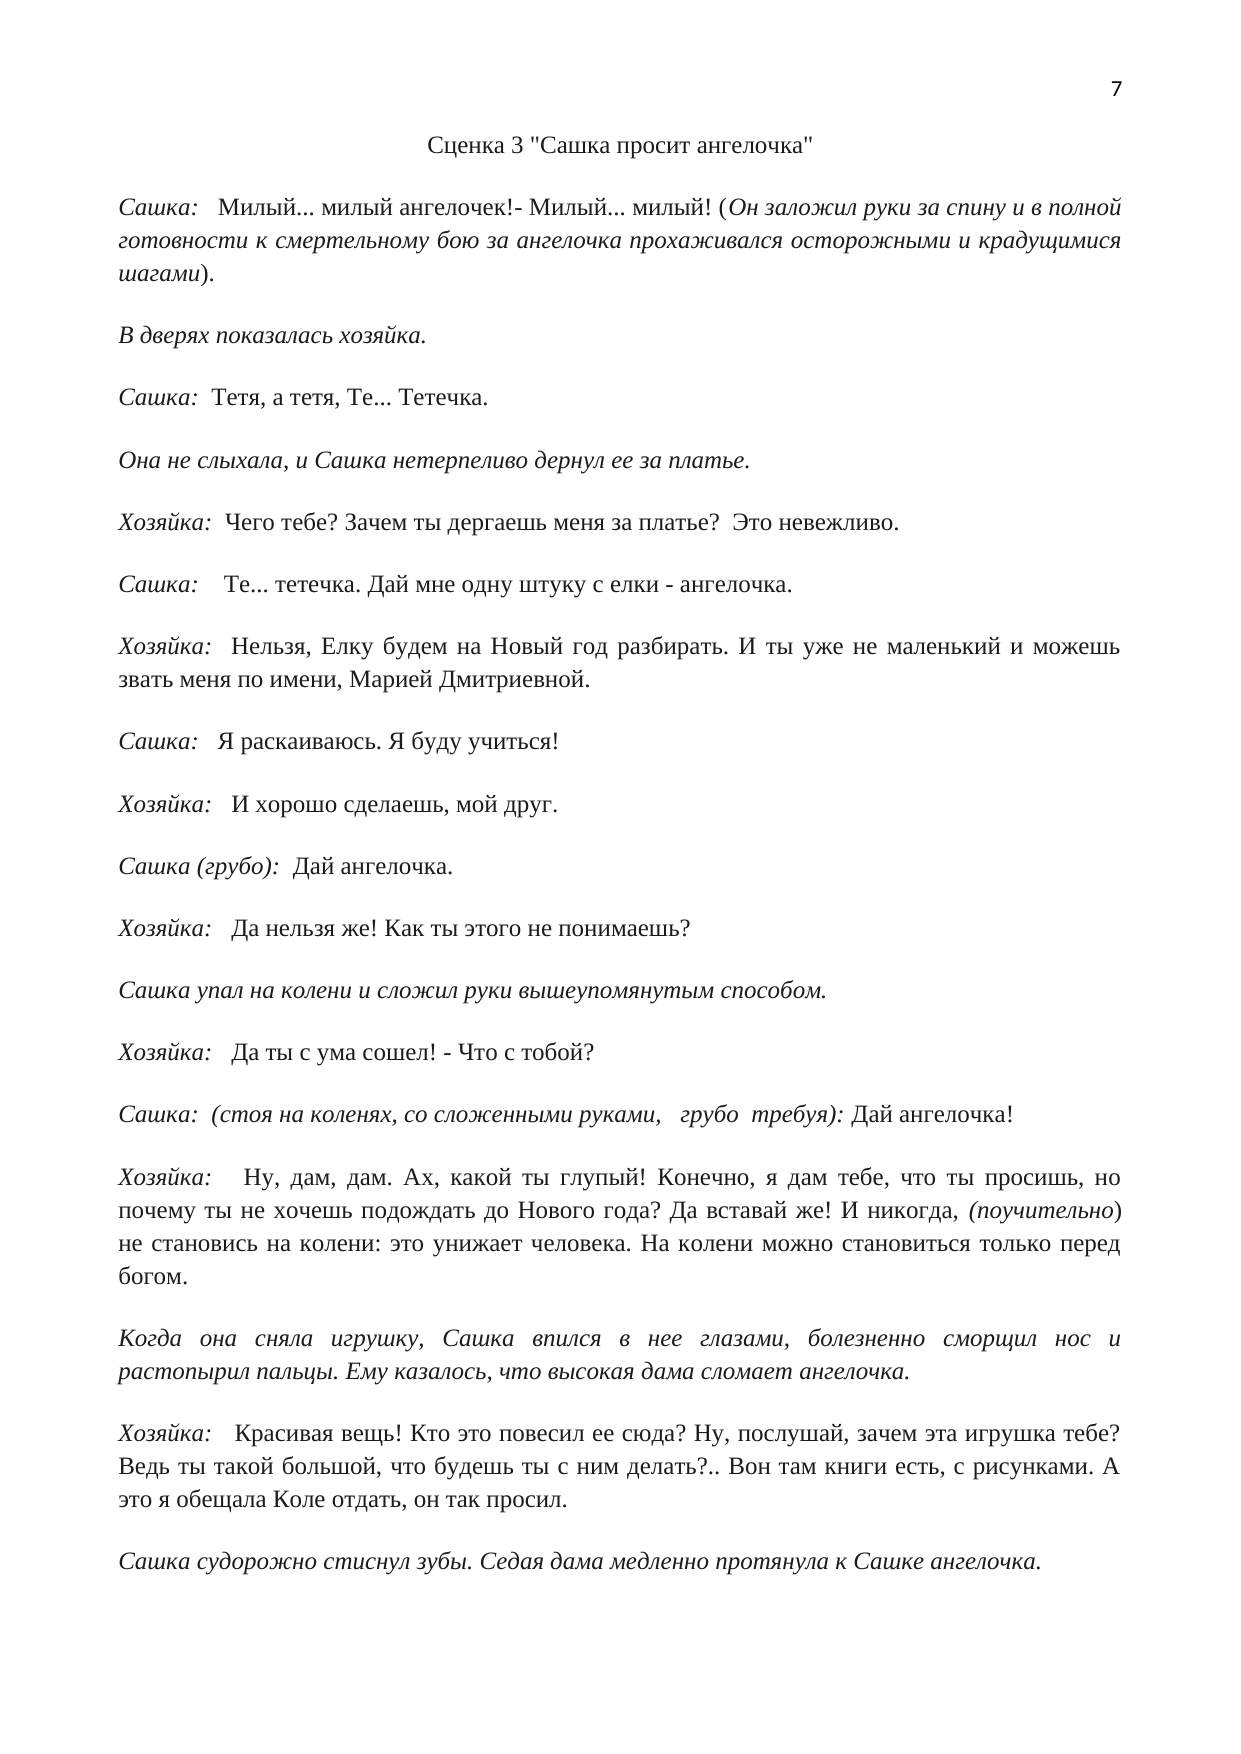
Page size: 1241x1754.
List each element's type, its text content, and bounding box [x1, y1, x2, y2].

text Она не слыхала, и Сашка нетерпеливо дернул ее за платье. [118, 445, 1122, 473]
text Сценка 3 "Сашка просит ангелочка" [118, 130, 1122, 159]
text Хозяйка: Ну, дам, дам. Ах, какой ты глупый! Конечно, я дам тебе, что ты просишь, но почему ты не хочешь подождать до Нового года? Да вставай же! И никогда, (поучительно) не становись на колени: это унижает человека. На колени можно становиться только перед богом. [118, 1162, 1122, 1289]
text Сашка: Те... тетечка. Дай мне одну штуку с елки - ангелочка. [118, 569, 1122, 598]
text Хозяйка: Да ты с ума сошел! - Что с тобой? [118, 1037, 1122, 1066]
text Когда она сняла игрушку, Сашка впился в нее глазами, болезненно сморщил нос и растопырил пальцы. Ему казалось, что высокая дама сломает ангелочка. [118, 1323, 1122, 1385]
text Сашка: Я раскаиваюсь. Я буду учиться! [118, 726, 1122, 755]
text Сашка: (стоя на коленях, со сложенными руками, грубо требуя): Дай ангелочка! [118, 1099, 1122, 1128]
text Хозяйка: Нельзя, Елку будем на Новый год разбирать. И ты уже не маленький и можешь звать меня по имени, Марией Дмитриевной. [118, 631, 1122, 693]
text В дверях показалась хозяйка. [118, 320, 1122, 349]
text Хозяйка: И хорошо сделаешь, мой друг. [118, 789, 1122, 817]
text Сашка судорожно стиснул зубы. Седая дама медленно протянула к Сашке ангелочка. [118, 1546, 1122, 1575]
text Хозяйка: Чего тебе? Зачем ты дергаешь меня за платье? Это невежливо. [118, 507, 1122, 536]
text Сашка: Тетя, а тетя, Те... Тетечка. [118, 382, 1122, 411]
text Хозяйка: Красивая вещь! Кто это повесил ее сюда? Ну, послушай, зачем эта игрушка тебе? Ведь ты такой большой, что будешь ты с ним делать?.. Вон там книги есть, с рисунками. А это я обещала Коле отдать, он так просил. [118, 1418, 1122, 1513]
text Сашка: Милый... милый ангелочек!- Милый... милый! (Он заложил руки за спину и в полной готовности к смертельному бою за ангелочка прохаживался осторожными и крадущимися шагами). [118, 192, 1122, 287]
text Сашка упал на колени и сложил руки вышеупомянутым способом. [118, 975, 1122, 1004]
text Сашка (грубо): Дай ангелочка. [118, 851, 1122, 879]
text Хозяйка: Да нельзя же! Как ты этого не понимаешь? [118, 913, 1122, 942]
